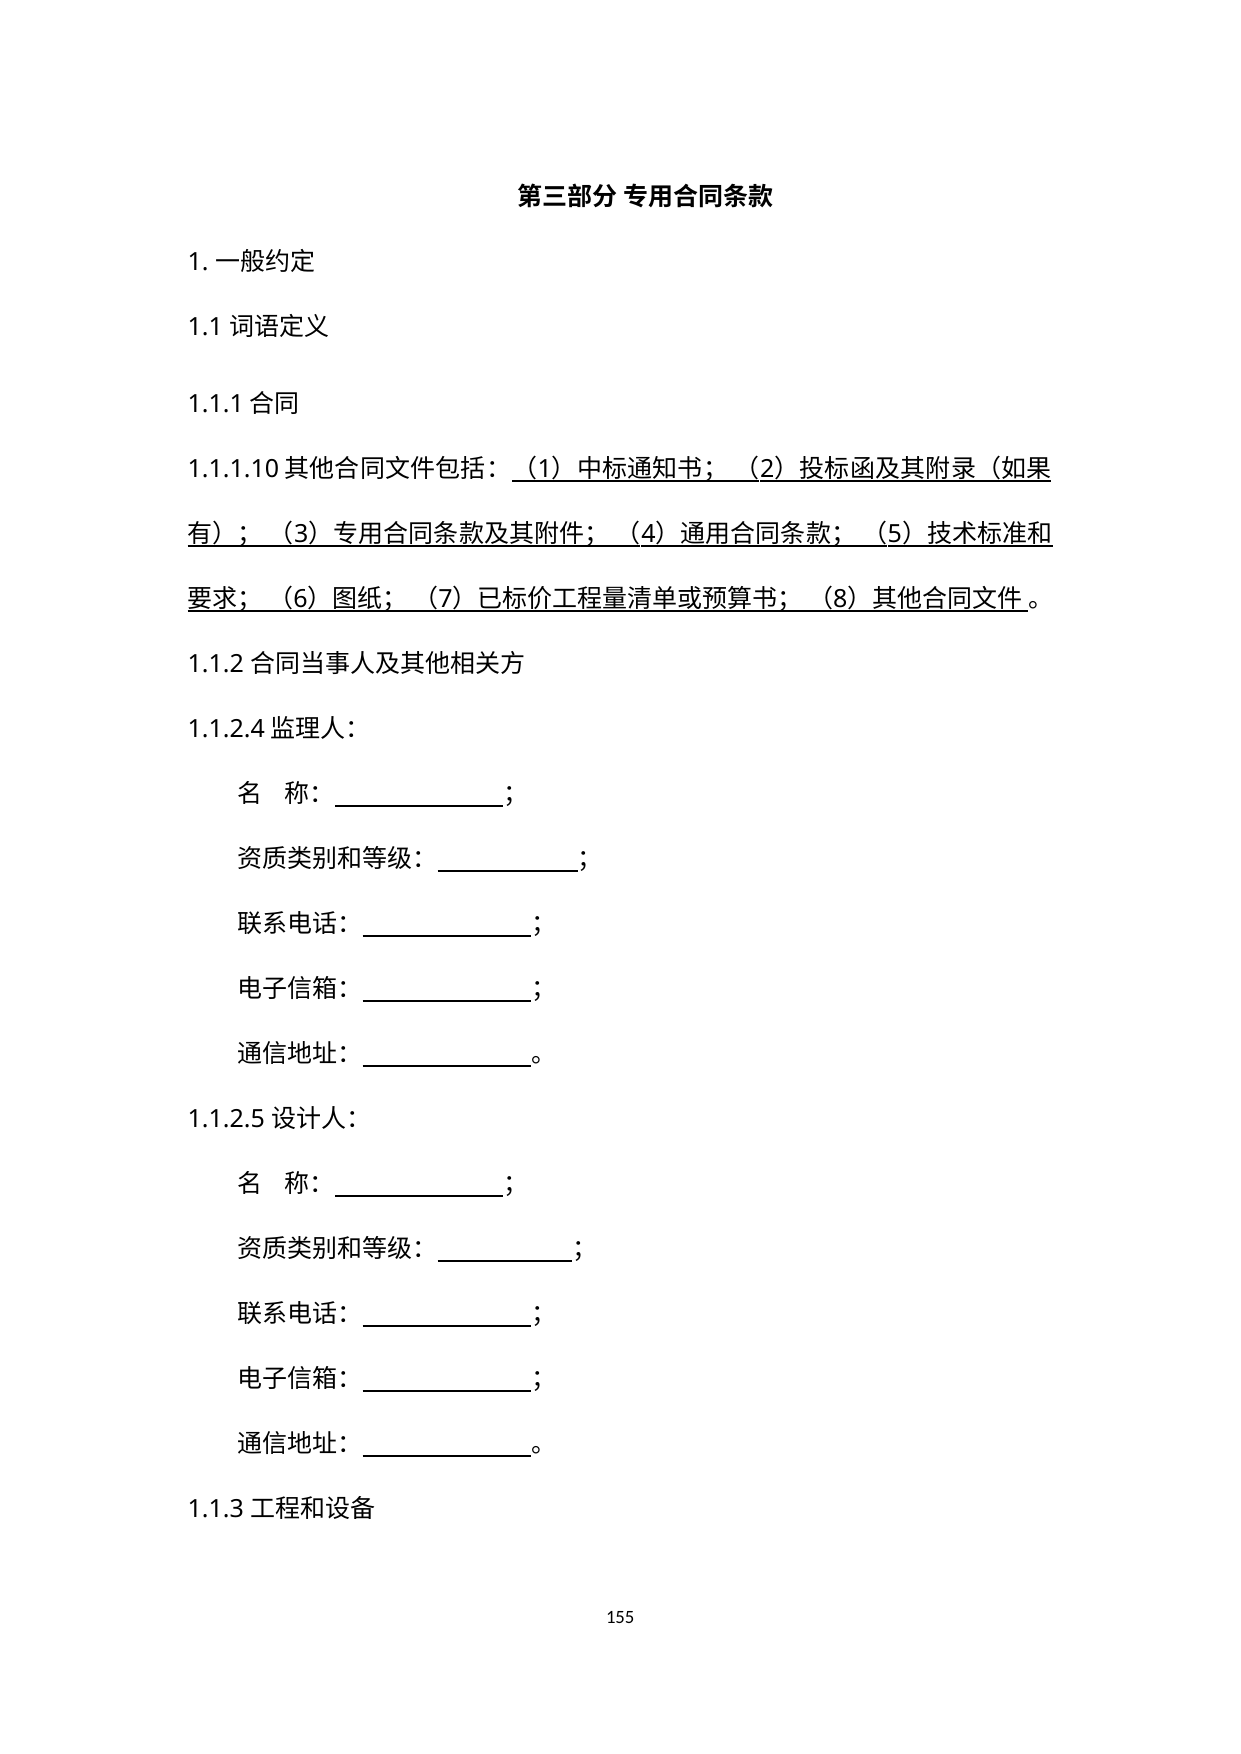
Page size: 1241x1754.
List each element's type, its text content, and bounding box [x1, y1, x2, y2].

text 1.1 词语定义 [187, 292, 1053, 357]
text 第三部分 专用合同条款 [187, 162, 1053, 227]
text 资质类别和等级： ； [187, 1214, 1053, 1279]
text 联系电话： ； [187, 1279, 1053, 1344]
text 1.1.2.4监理人： [187, 694, 1053, 759]
text 1.1.1合同 [187, 369, 1053, 434]
text 资质类别和等级： ； [187, 824, 1053, 889]
text 名 称： ； [187, 759, 1053, 824]
text 电子信箱： ； [187, 1344, 1053, 1409]
text 通信地址： 。 [187, 1409, 1053, 1474]
text 名 称： ； [187, 1149, 1053, 1214]
text 联系电话： ； [187, 889, 1053, 954]
text 1.1.3 工程和设备 [187, 1474, 1053, 1539]
text 1. 一般约定 [187, 227, 1053, 292]
text 电子信箱： ； [187, 954, 1053, 1019]
text 1.1.2 合同当事人及其他相关方 [187, 629, 1053, 694]
text 1.1.1.10其他合同文件包括：（1）中标通知书； （2）投标函及其附录（如果有）； （3）专用合同条款及其附件； （4）通用合同条款； （5）技术标准和要求； （6）图纸； （7）已标价工程量清单或预算书； （8）其他合同文件 。 [187, 434, 1053, 629]
text 通信地址： 。 [187, 1019, 1053, 1084]
text 1.1.2.5 设计人： [187, 1084, 1053, 1149]
